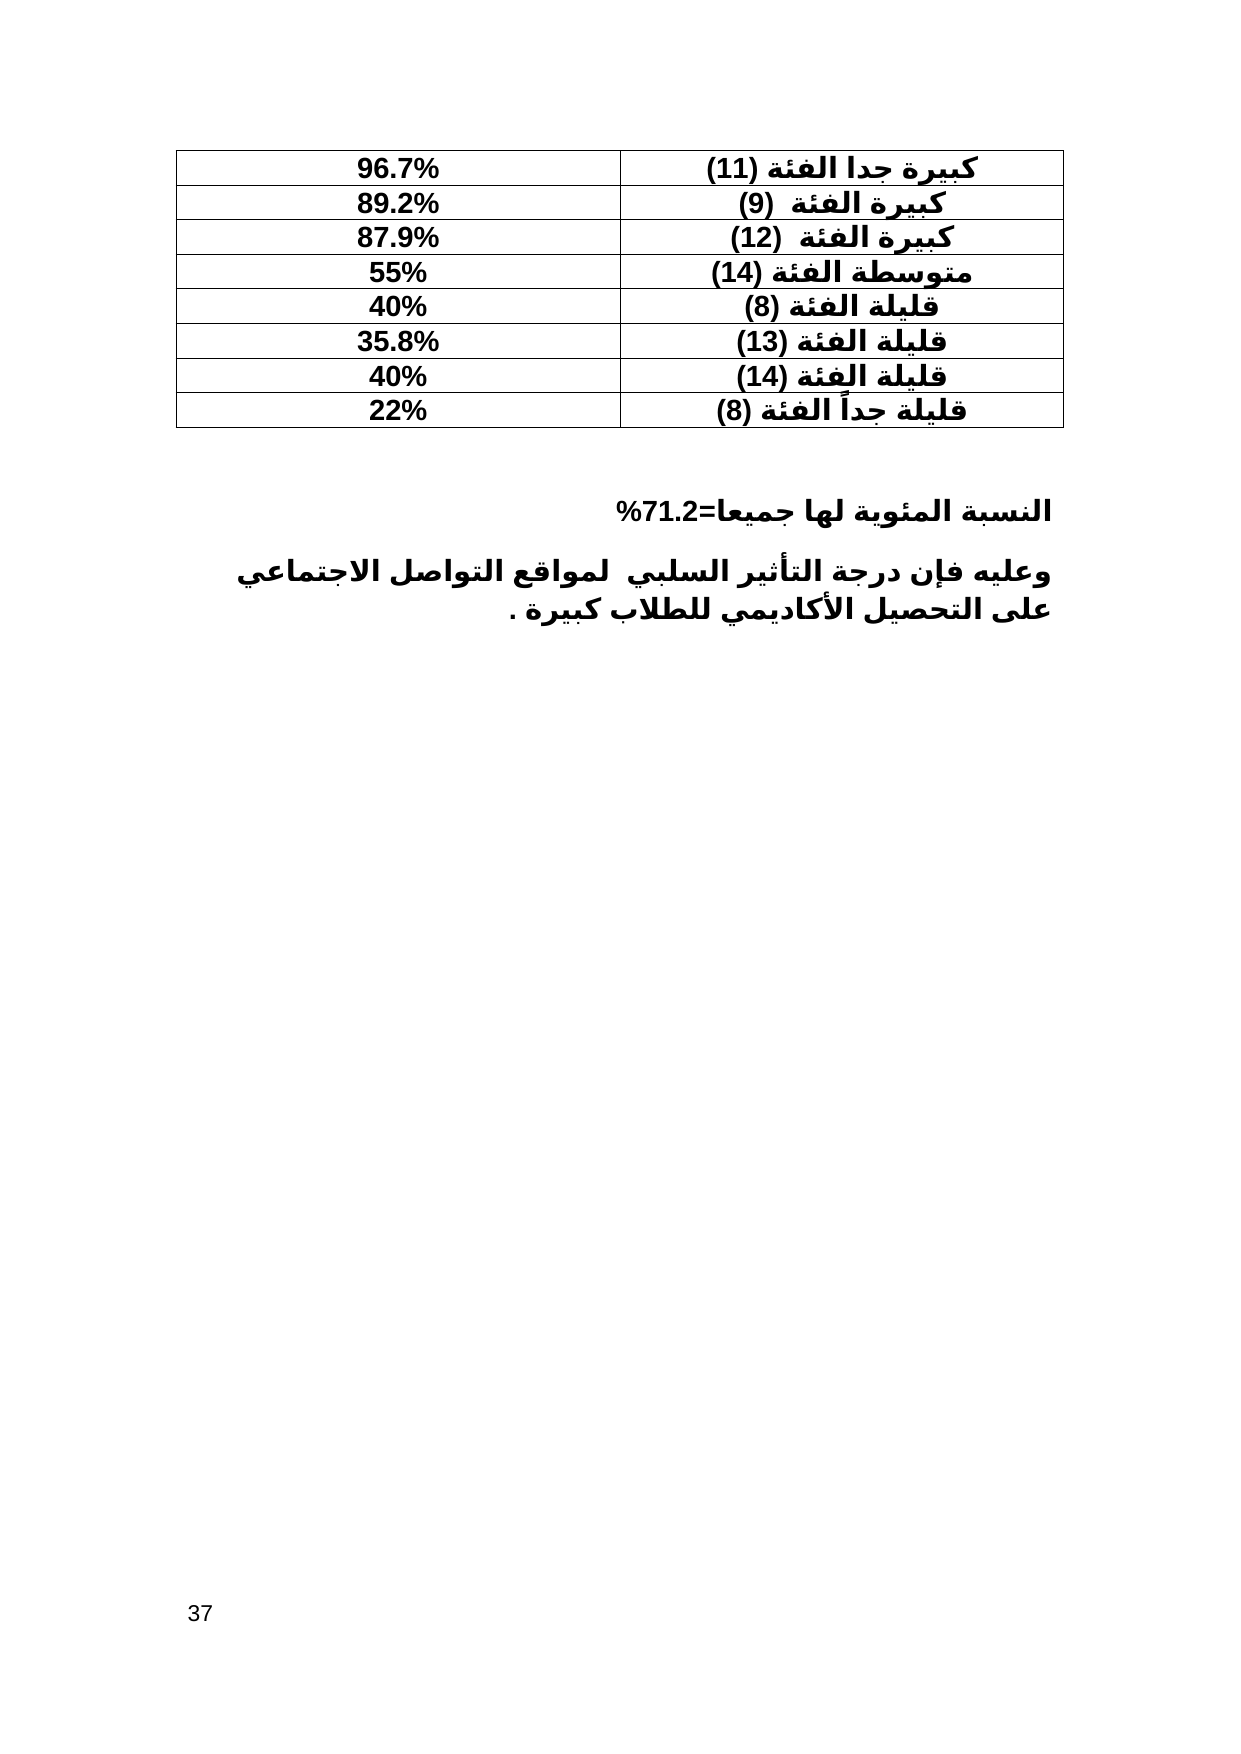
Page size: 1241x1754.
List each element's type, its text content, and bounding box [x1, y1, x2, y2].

table_cell قليلة الفئة (14) [621, 359, 1063, 392]
table_cell قليلة الفئة (13) [621, 324, 1063, 357]
table_cell 22% [177, 393, 620, 427]
text النسبة المئوية لها جميعا=71.2% [187, 494, 1053, 528]
table_cell كبيرة الفئة (9) [621, 186, 1063, 219]
table_cell كبيرة الفئة (12) [621, 220, 1063, 254]
text وعليه فإن درجة التأثير السلبي لمواقع التواصل الاجتماعي على التحصيل الأكاديمي للطلاب كبيرة . [187, 553, 1053, 626]
table_cell 87.9% [177, 220, 620, 254]
table_cell 40% [177, 359, 620, 392]
table_cell متوسطة الفئة (14) [621, 255, 1063, 288]
table_cell 40% [177, 289, 620, 323]
table_cell 96.7% [177, 151, 620, 184]
table_cell 35.8% [177, 324, 620, 357]
table_cell 89.2% [177, 186, 620, 219]
table_cell قليلة جداً الفئة (8) [621, 393, 1063, 427]
table_cell كبيرة جدا الفئة (11) [621, 151, 1063, 184]
table_cell 55% [177, 255, 620, 288]
table_cell قليلة الفئة (8) [621, 289, 1063, 323]
